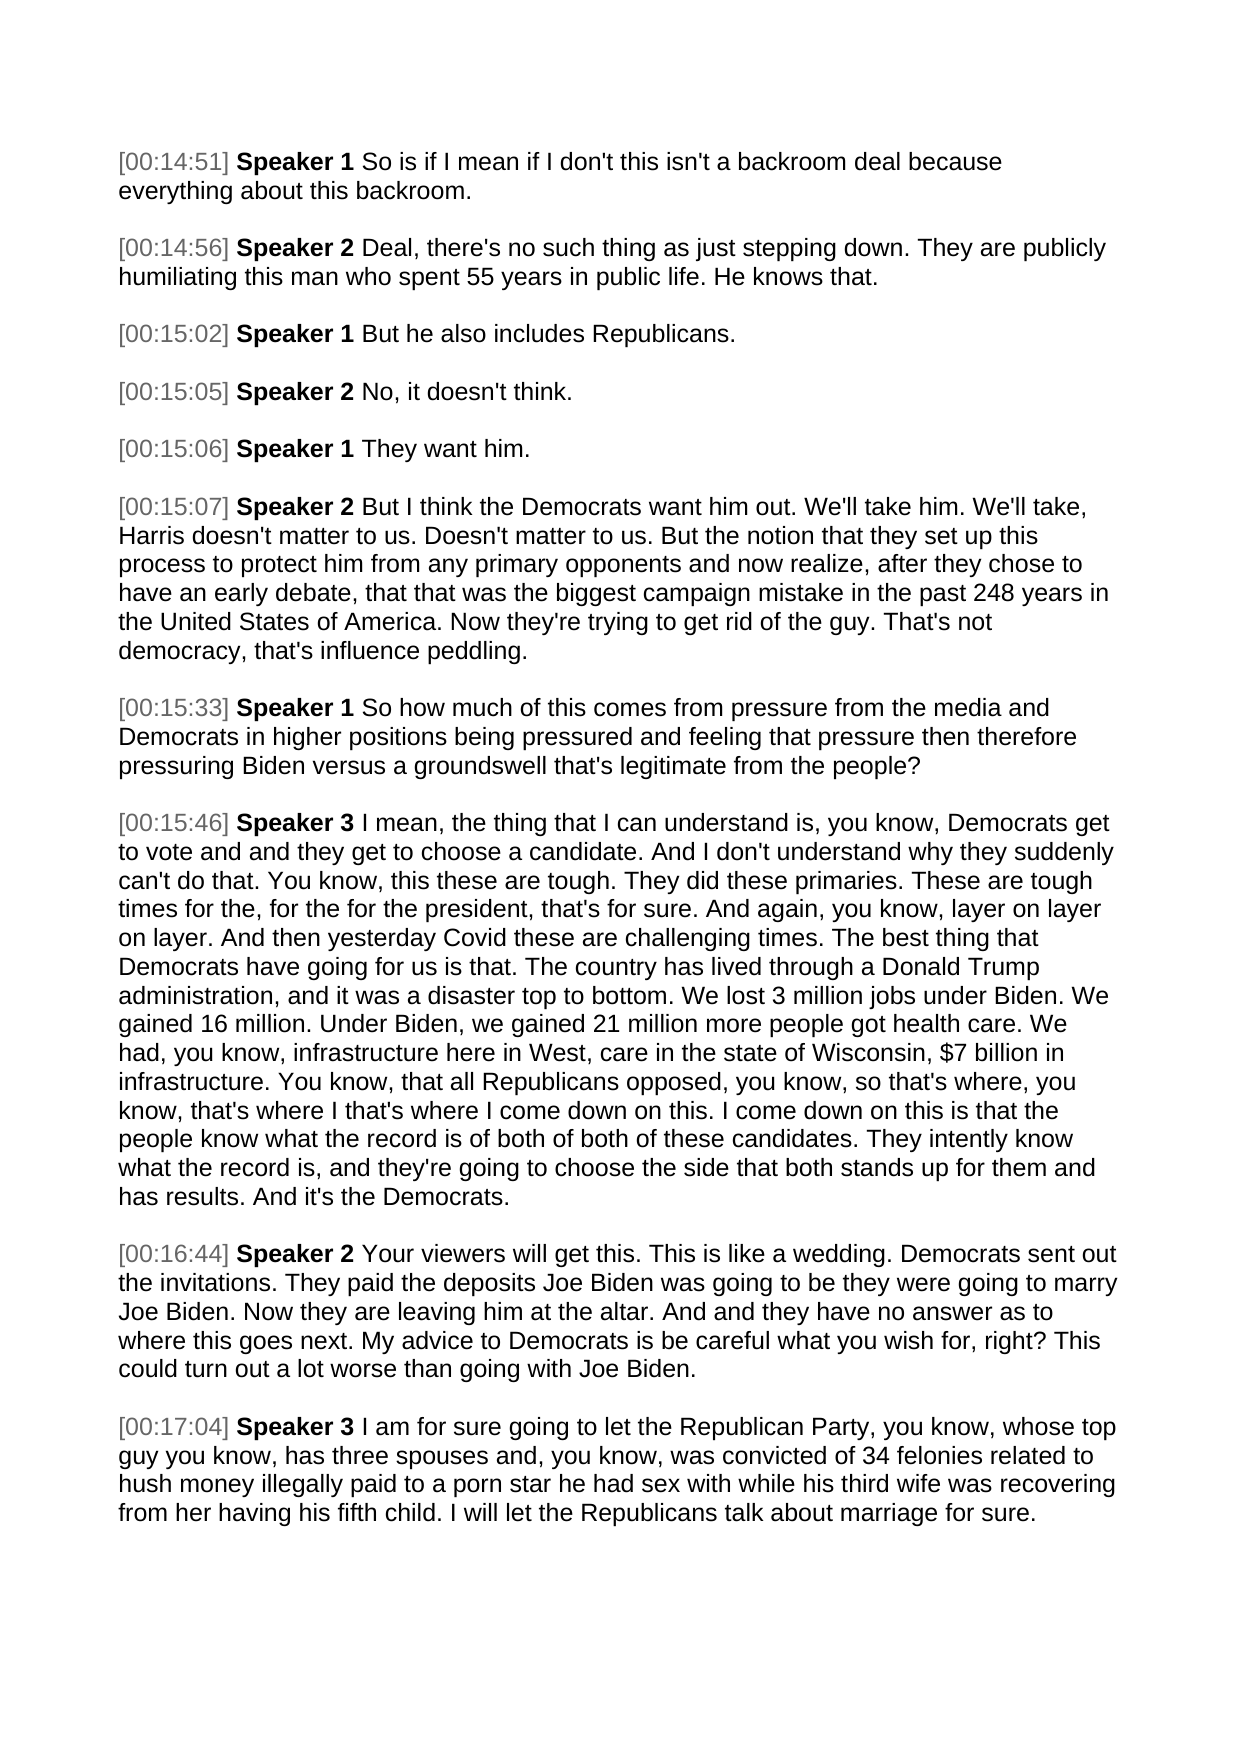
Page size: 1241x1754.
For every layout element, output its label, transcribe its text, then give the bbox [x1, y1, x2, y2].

text [00:14:56] Speaker 2 Deal, there's no such thing as just stepping down. They are publicly humiliating this man who spent 55 years in public life. He knows that. [118, 233, 1122, 291]
text [00:15:02] Speaker 1 But he also includes Republicans. [118, 319, 1122, 348]
text [00:15:06] Speaker 1 They want him. [118, 434, 1122, 463]
text [00:17:04] Speaker 3 I am for sure going to let the Republican Party, you know, whose top guy you know, has three spouses and, you know, was convicted of 34 felonies related to hush money illegally paid to a porn star he had sex with while his third wife was recovering from her having his fifth child. I will let the Republicans talk about marriage for sure. [118, 1412, 1122, 1527]
text [00:14:51] Speaker 1 So is if I mean if I don't this isn't a backroom deal because everything about this backroom. [118, 147, 1122, 204]
text [00:15:07] Speaker 2 But I think the Democrats want him out. We'll take him. We'll take, Harris doesn't matter to us. Doesn't matter to us. But the notion that they set up this process to protect him from any primary opponents and now realize, after they chose to have an early debate, that that was the biggest campaign mistake in the past 248 years in the United States of America. Now they're trying to get rid of the guy. That's not democracy, that's influence peddling. [118, 492, 1122, 664]
text [00:15:05] Speaker 2 No, it doesn't think. [118, 377, 1122, 406]
text [00:15:33] Speaker 1 So how much of this comes from pressure from the media and Democrats in higher positions being pressured and feeling that pressure then therefore pressuring Biden versus a groundswell that's legitimate from the people? [118, 693, 1122, 779]
text [00:15:46] Speaker 3 I mean, the thing that I can understand is, you know, Democrats get to vote and and they get to choose a candidate. And I don't understand why they suddenly can't do that. You know, this these are tough. They did these primaries. These are tough times for the, for the for the president, that's for sure. And again, you know, layer on layer on layer. And then yesterday Covid these are challenging times. The best thing that Democrats have going for us is that. The country has lived through a Donald Trump administration, and it was a disaster top to bottom. We lost 3 million jobs under Biden. We gained 16 million. Under Biden, we gained 21 million more people got health care. We had, you know, infrastructure here in West, care in the state of Wisconsin, $7 billion in infrastructure. You know, that all Republicans opposed, you know, so that's where, you know, that's where I that's where I come down on this. I come down on this is that the people know what the record is of both of both of these candidates. They intently know what the record is, and they're going to choose the side that both stands up for them and has results. And it's the Democrats. [118, 808, 1122, 1211]
text [00:16:44] Speaker 2 Your viewers will get this. This is like a wedding. Democrats sent out the invitations. They paid the deposits Joe Biden was going to be they were going to marry Joe Biden. Now they are leaving him at the altar. And and they have no answer as to where this goes next. My advice to Democrats is be careful what you wish for, right? This could turn out a lot worse than going with Joe Biden. [118, 1239, 1122, 1383]
